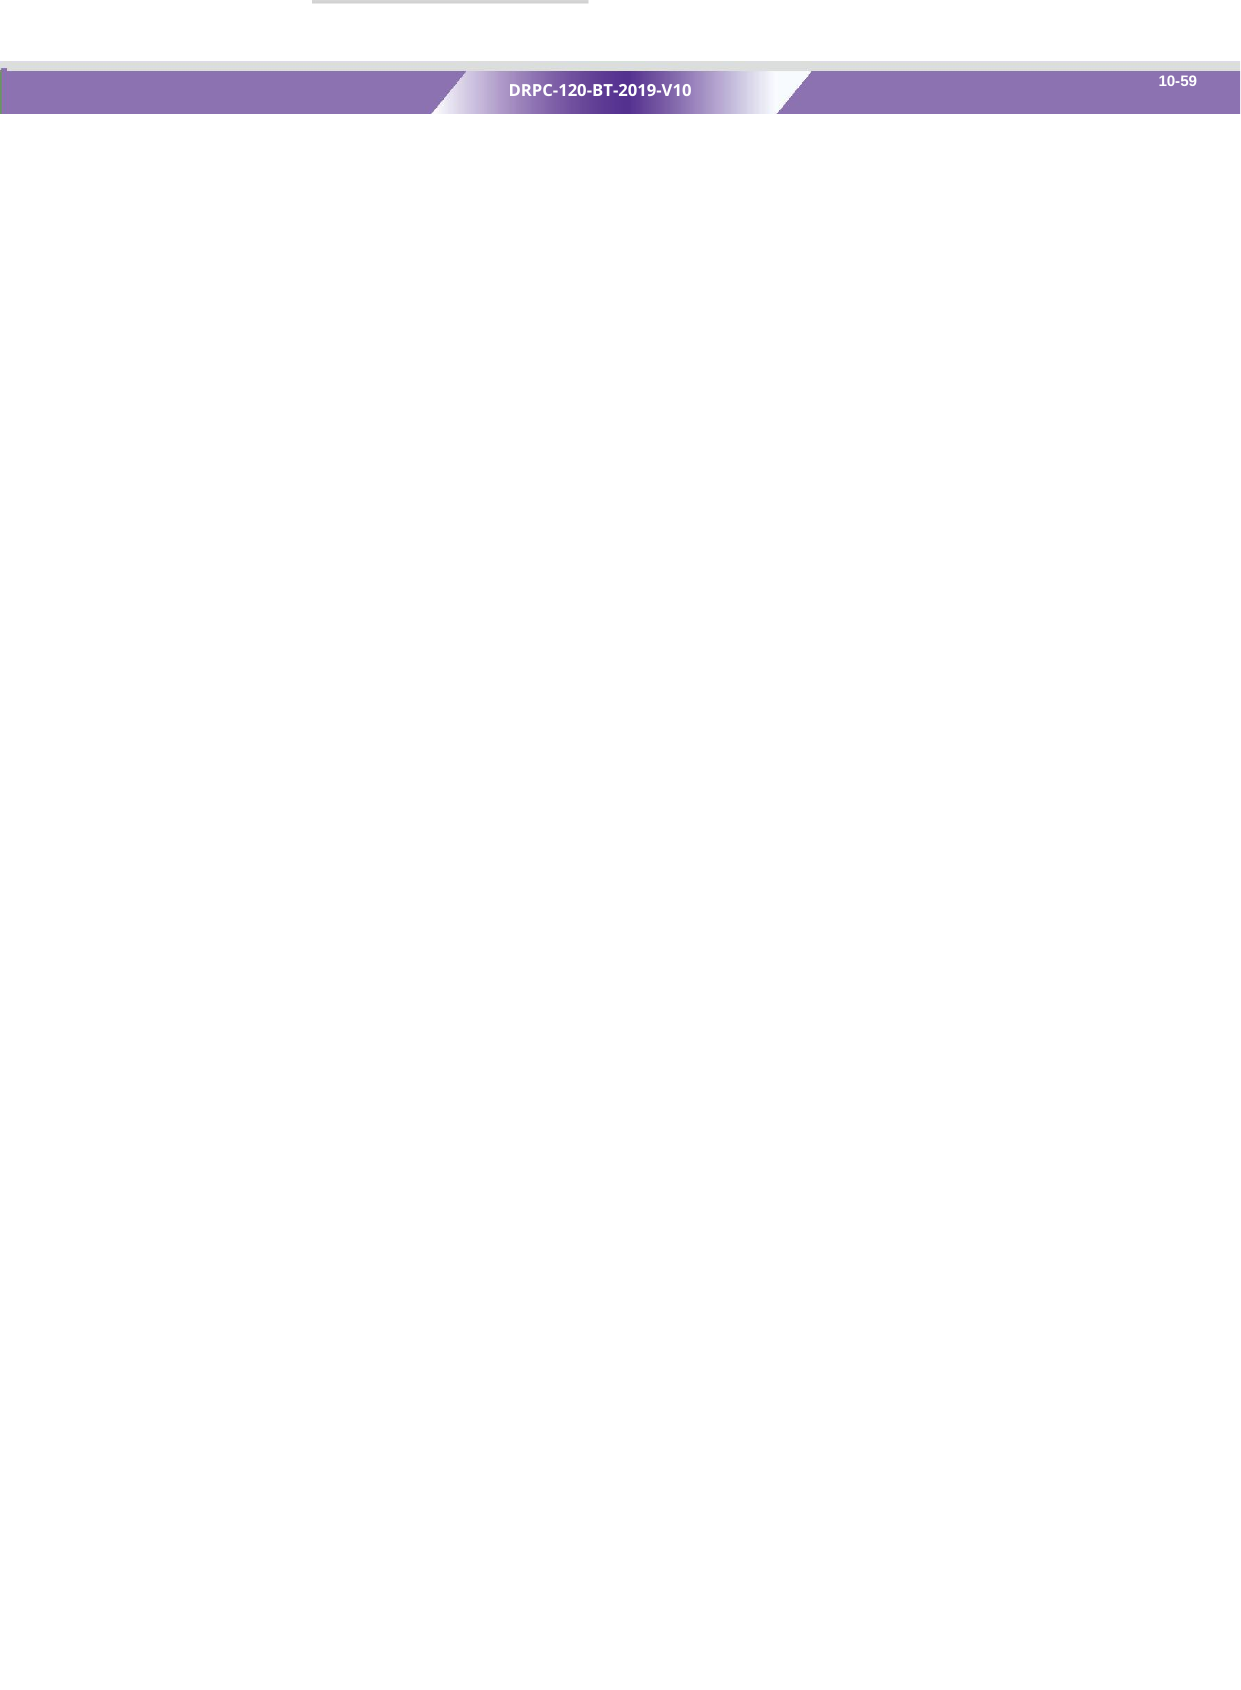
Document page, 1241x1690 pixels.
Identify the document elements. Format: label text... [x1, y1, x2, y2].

picture [0, 61, 1241, 114]
picture [98, 0, 591, 6]
text DRPC-120-BT-2019-V10 10-59 [508, 72, 1206, 102]
